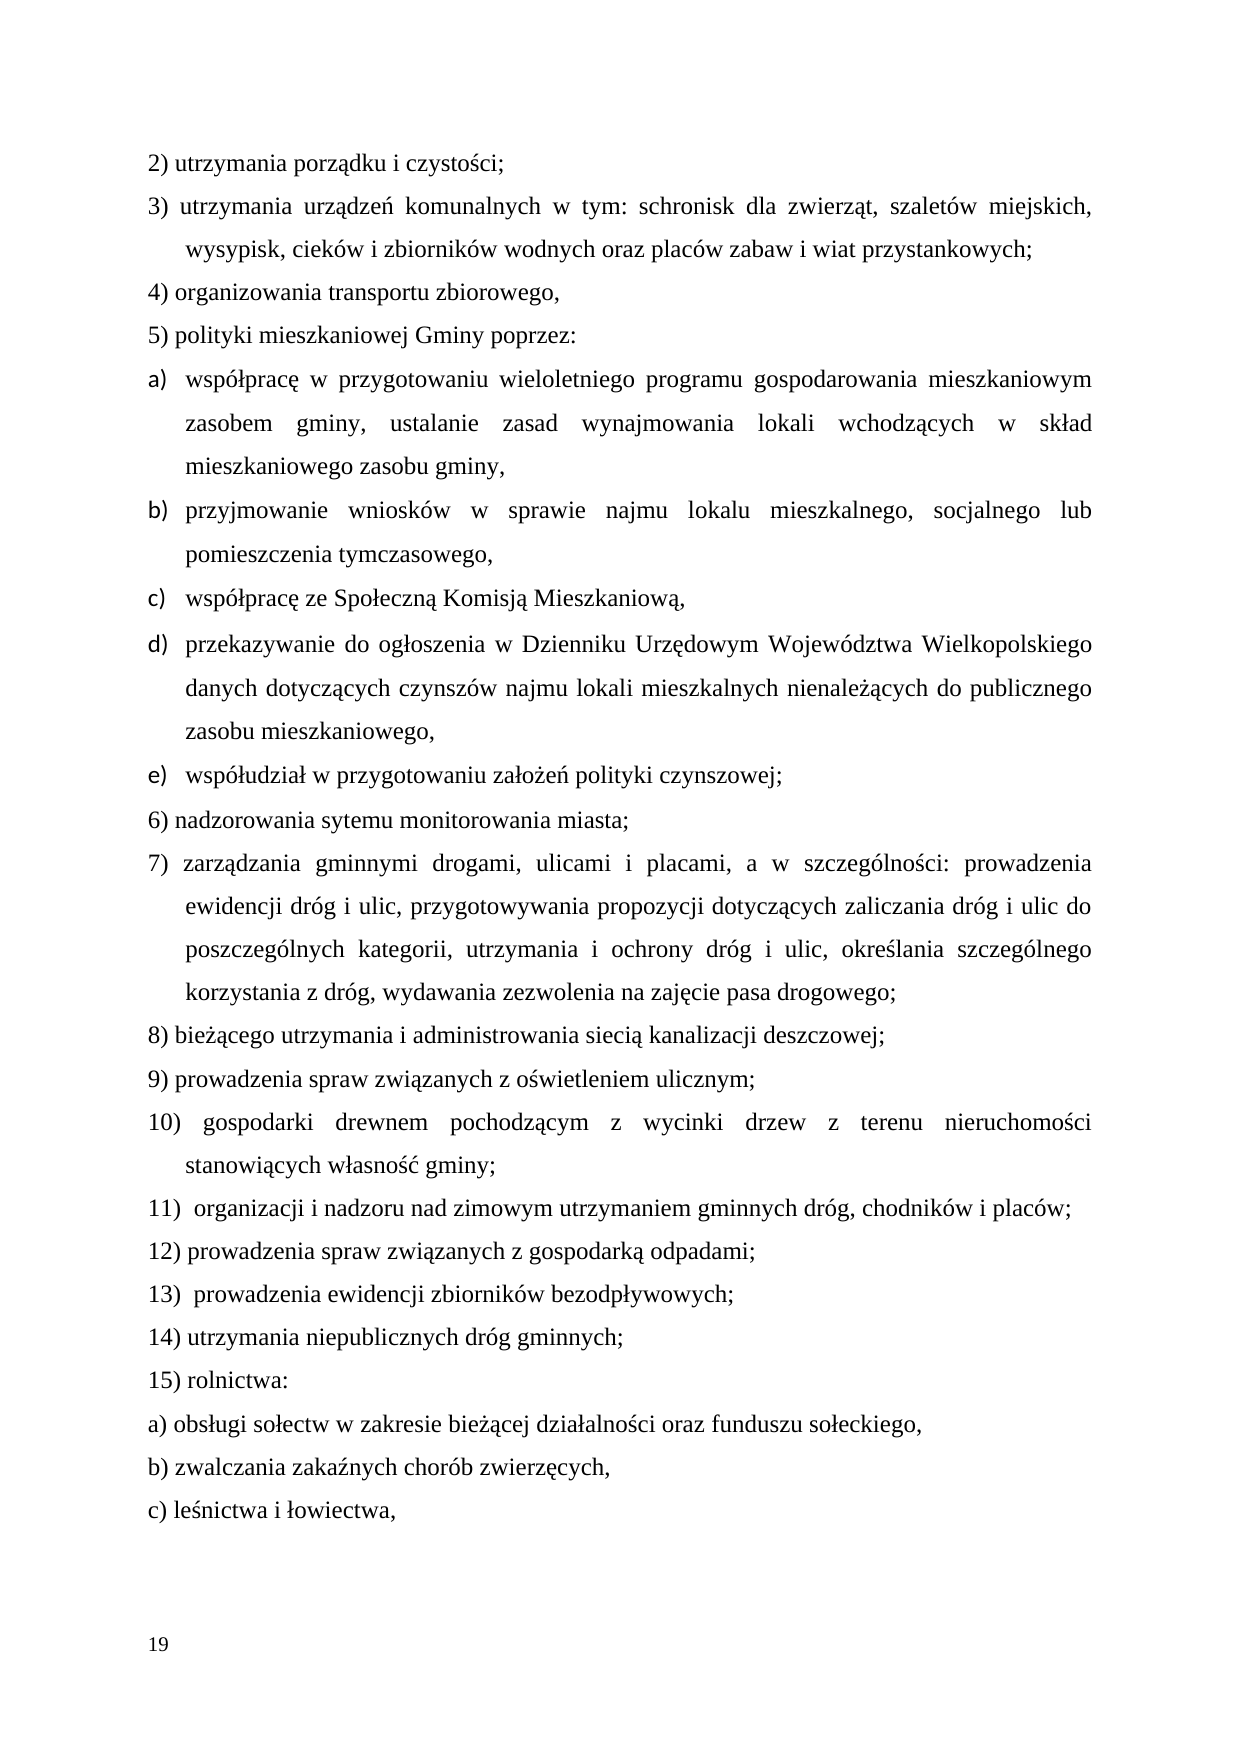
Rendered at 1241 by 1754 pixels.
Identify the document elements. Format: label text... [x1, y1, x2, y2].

text a) obsługi sołectw w zakresie bieżącej działalności oraz funduszu sołeckiego, [148, 1409, 1093, 1437]
text 13) prowadzenia ewidencji zbiorników bezodpływowych; [148, 1279, 1093, 1308]
text 9) prowadzenia spraw związanych z oświetleniem ulicznym; [148, 1064, 1093, 1092]
list współudział w przygotowaniu założeń polityki czynszowej; [148, 759, 1093, 790]
text 14) utrzymania niepublicznych dróg gminnych; [148, 1322, 1093, 1351]
list współpracę w przygotowaniu wieloletniego programu gospodarowania mieszkaniowym zasobem gminy, ustalanie zasad wynajmowania lokali wchodzących w skład mieszkaniowego zasobu gminy, [148, 363, 1093, 480]
text 8) bieżącego utrzymania i administrowania siecią kanalizacji deszczowej; [148, 1021, 1093, 1049]
text 15) rolnictwa: [148, 1366, 1093, 1394]
list przyjmowanie wniosków w sprawie najmu lokalu mieszkalnego, socjalnego lub pomieszczenia tymczasowego, [148, 494, 1093, 568]
text 3) utrzymania urządzeń komunalnych w tym: schronisk dla zwierząt, szaletów miejskich, wysypisk, cieków i zbiorników wodnych oraz placów zabaw i wiat przystankowych; [148, 191, 1093, 263]
text 11) organizacji i nadzoru nad zimowym utrzymaniem gminnych dróg, chodników i placów; [148, 1193, 1093, 1222]
text 2) utrzymania porządku i czystości; [148, 148, 1093, 176]
text 5) polityki mieszkaniowej Gminy poprzez: [148, 320, 1093, 349]
text 10) gospodarki drewnem pochodzącym z wycinki drzew z terenu nieruchomości stanowiących własność gminy; [148, 1107, 1093, 1179]
text c) leśnictwa i łowiectwa, [148, 1495, 1093, 1524]
list przekazywanie do ogłoszenia w Dzienniku Urzędowym Województwa Wielkopolskiego danych dotyczących czynszów najmu lokali mieszkalnych nienależących do publicznego zasobu mieszkaniowego, [148, 628, 1093, 745]
text b) zwalczania zakaźnych chorób zwierzęcych, [148, 1452, 1093, 1481]
text 4) organizowania transportu zbiorowego, [148, 277, 1093, 306]
text 7) zarządzania gminnymi drogami, ulicami i placami, a w szczególności: prowadzenia ewidencji dróg i ulic, przygotowywania propozycji dotyczących zaliczania dróg i ulic do poszczególnych kategorii, utrzymania i ochrony dróg i ulic, określania szczególnego korzystania z dróg, wydawania zezwolenia na zajęcie pasa drogowego; [148, 848, 1093, 1006]
text 12) prowadzenia spraw związanych z gospodarką odpadami; [148, 1236, 1093, 1265]
text 6) nadzorowania sytemu monitorowania miasta; [148, 805, 1093, 834]
list współpracę ze Społeczną Komisją Mieszkaniową, [148, 582, 1093, 613]
